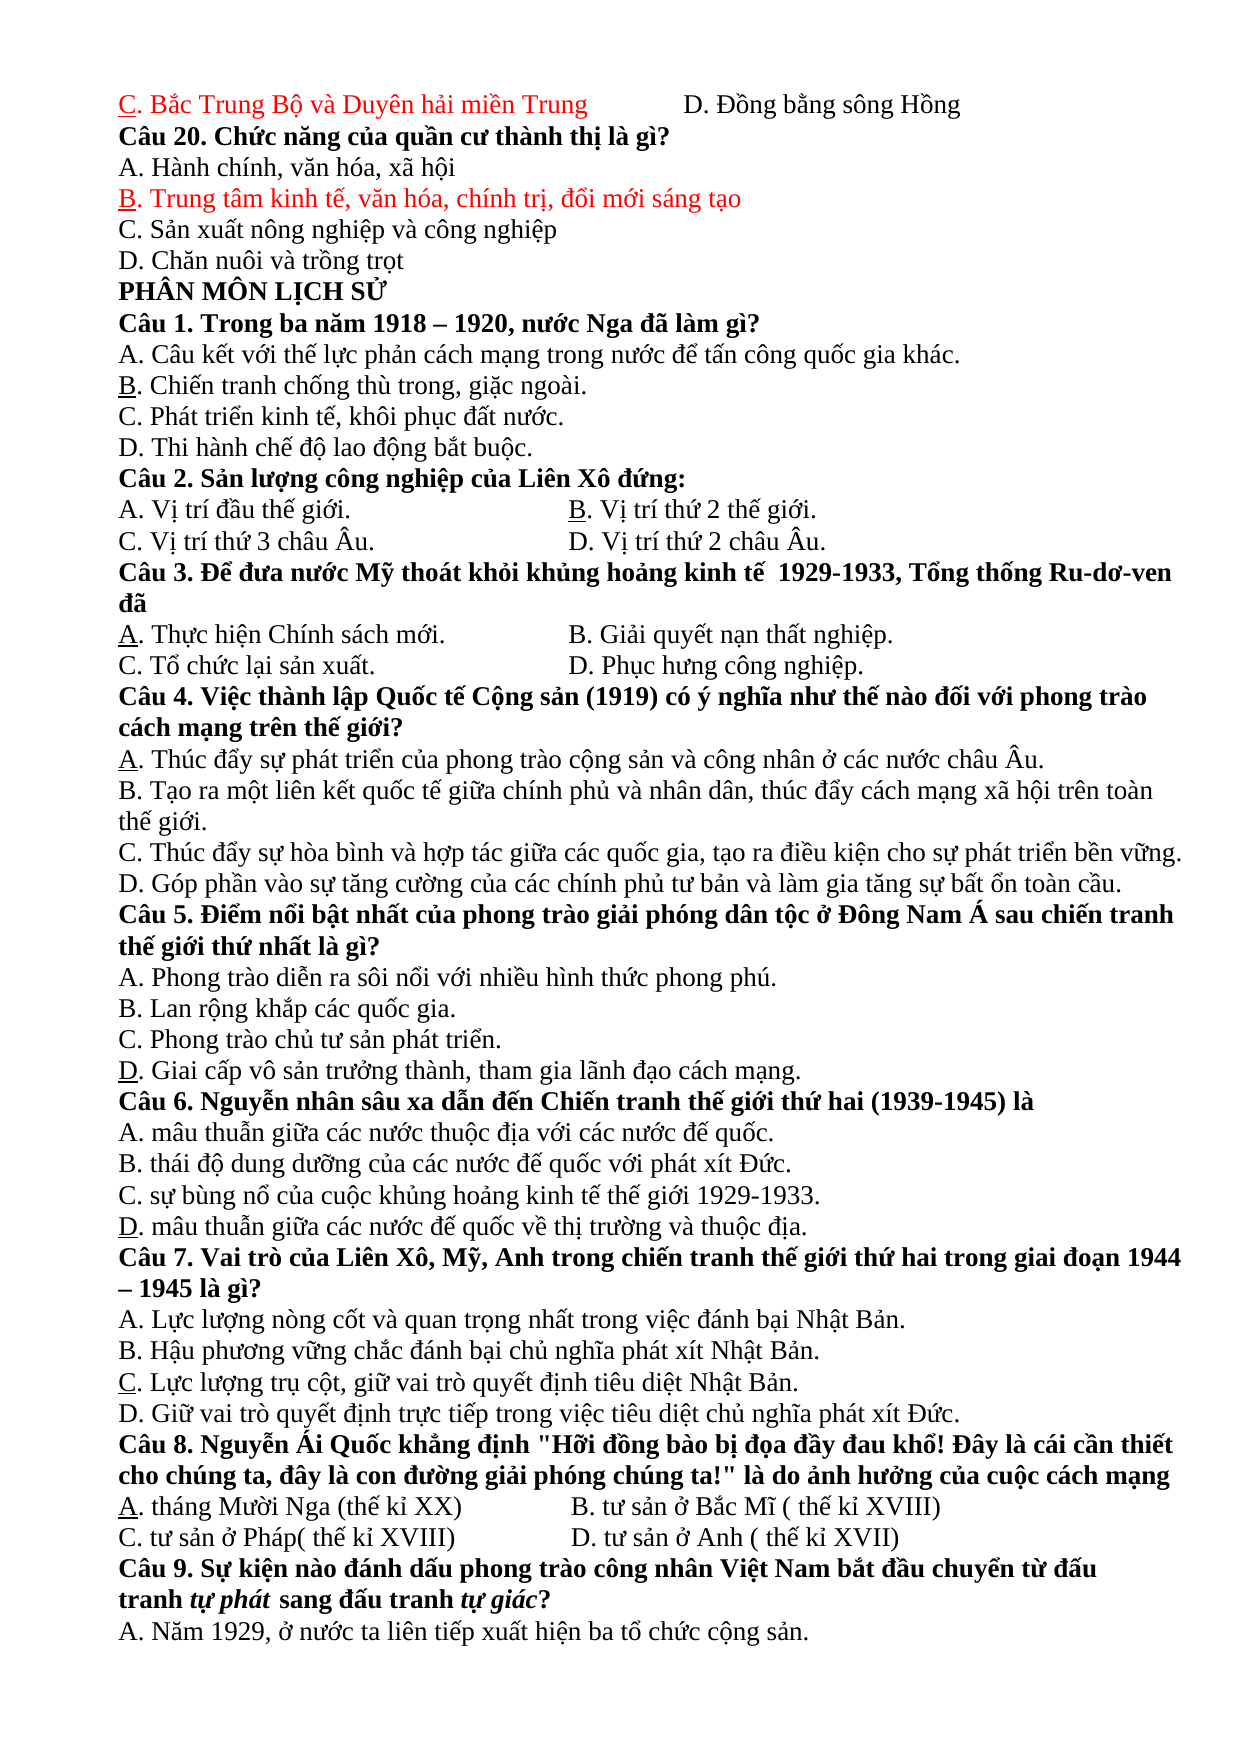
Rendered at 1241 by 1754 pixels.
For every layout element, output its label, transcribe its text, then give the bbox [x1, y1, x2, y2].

text D. mâu thuẫn giữa các nước đế quốc về thị trường và thuộc địa. [118, 1210, 1189, 1241]
text C. Tổ chức lại sản xuất. D. Phục hưng công nghiệp. [118, 649, 1189, 680]
text Câu 3. Để đưa nước Mỹ thoát khỏi khủng hoảng kinh tế 1929-1933, Tổng thống Ru-dơ-ven đã [118, 556, 1189, 618]
text Câu 6. Nguyễn nhân sâu xa dẫn đến Chiến tranh thế giới thứ hai (1939-1945) là [118, 1085, 1189, 1116]
text A. mâu thuẫn giữa các nước thuộc địa với các nước đế quốc. [118, 1116, 1189, 1148]
text C. tư sản ở Pháp( thế kỉ XVIII) D. tư sản ở Anh ( thế kỉ XVII) [118, 1521, 1189, 1552]
text C. Phong trào chủ tư sản phát triển. [118, 1023, 1189, 1054]
text B. Chiến tranh chống thù trong, giặc ngoài. [118, 369, 1189, 400]
text A. tháng Mười Nga (thế kỉ XX) B. tư sản ở Bắc Mĩ ( thế kỉ XVIII) [118, 1490, 1189, 1521]
text C. Lực lượng trụ cột, giữ vai trò quyết định tiêu diệt Nhật Bản. [118, 1366, 1189, 1397]
text Câu 5. Điểm nổi bật nhất của phong trào giải phóng dân tộc ở Đông Nam Á sau chiến tranh thế giới thứ nhất là gì? [118, 898, 1189, 961]
text Câu 7. Vai trò của Liên Xô, Mỹ, Anh trong chiến tranh thế giới thứ hai trong giai đoạn 1944 – 1945 là gì? [118, 1241, 1189, 1303]
text A. Thúc đẩy sự phát triển của phong trào cộng sản và công nhân ở các nước châu Âu. [118, 743, 1189, 774]
text D. Giữ vai trò quyết định trực tiếp trong việc tiêu diệt chủ nghĩa phát xít Đức. [118, 1397, 1189, 1428]
text Câu 20. Chức năng của quần cư thành thị là gì? [118, 120, 1152, 151]
text C. Sản xuất nông nghiệp và công nghiệp [118, 213, 1152, 244]
text Câu 9. Sự kiện nào đánh dấu phong trào công nhân Việt Nam bắt đầu chuyển từ đấu tranh tự phát sang đấu tranh tự giác? [118, 1552, 1189, 1615]
text A. Năm 1929, ở nước ta liên tiếp xuất hiện ba tổ chức cộng sản. [118, 1615, 1189, 1646]
text C. Thúc đẩy sự hòa bình và hợp tác giữa các quốc gia, tạo ra điều kiện cho sự phát triển bền vững. [118, 836, 1189, 867]
text B. Trung tâm kinh tế, văn hóa, chính trị, đổi mới sáng tạo [118, 182, 1152, 213]
text B. Tạo ra một liên kết quốc tế giữa chính phủ và nhân dân, thúc đẩy cách mạng xã hội trên toàn thế giới. [118, 774, 1189, 836]
text A. Vị trí đầu thế giới. B. Vị trí thứ 2 thế giới. [118, 493, 1189, 525]
text Câu 4. Việc thành lập Quốc tế Cộng sản (1919) có ý nghĩa như thế nào đối với phong trào cách mạng trên thế giới? [118, 680, 1189, 743]
text C. Bắc Trung Bộ và Duyên hải miền Trung D. Đồng bằng sông Hồng [118, 89, 1152, 120]
text B. Lan rộng khắp các quốc gia. [118, 992, 1189, 1023]
text C. sự bùng nổ của cuộc khủng hoảng kinh tế thế giới 1929-1933. [118, 1179, 1189, 1210]
text D. Góp phần vào sự tăng cường của các chính phủ tư bản và làm gia tăng sự bất ổn toàn cầu. [118, 867, 1189, 898]
text C. Vị trí thứ 3 châu Âu. D. Vị trí thứ 2 châu Âu. [118, 525, 1189, 556]
text B. Hậu phương vững chắc đánh bại chủ nghĩa phát xít Nhật Bản. [118, 1334, 1189, 1366]
text PHÂN MÔN LỊCH SỬ [118, 276, 1147, 307]
text Câu 2. Sản lượng công nghiệp của Liên Xô đứng: [118, 462, 1189, 493]
text D. Chăn nuôi và trồng trọt [118, 244, 1152, 276]
text A. Phong trào diễn ra sôi nổi với nhiều hình thức phong phú. [118, 961, 1189, 992]
text B. thái độ dung dưỡng của các nước đế quốc với phát xít Đức. [118, 1148, 1189, 1179]
text Câu 1. Trong ba năm 1918 – 1920, nước Nga đã làm gì? [118, 307, 1189, 338]
text A. Câu kết với thế lực phản cách mạng trong nước để tấn công quốc gia khác. [118, 338, 1189, 369]
text D. Giai cấp vô sản trưởng thành, tham gia lãnh đạo cách mạng. [118, 1054, 1189, 1085]
text Câu 8. Nguyễn Ái Quốc khẳng định "Hỡi đồng bào bị đọa đầy đau khổ! Đây là cái cần thiết cho chúng ta, đây là con đường giải phóng chúng ta!" là do ảnh hưởng của cuộc cách mạng [118, 1428, 537, 1459]
text A. Thực hiện Chính sách mới. B. Giải quyết nạn thất nghiệp. [118, 618, 1189, 649]
text Câu 8. Nguyễn Ái Quốc khẳng định "Hỡi đồng bào bị đọa đầy đau khổ! Đây là cái cần thiết cho chúng ta, đây là con đường giải phóng chúng ta!" là do ảnh hưởng của cuộc cách mạng [737, 1428, 1189, 1490]
text C. Phát triển kinh tế, khôi phục đất nước. [118, 400, 1189, 431]
text A. Hành chính, văn hóa, xã hội [118, 151, 1152, 182]
text D. Thi hành chế độ lao động bắt buộc. [118, 431, 1189, 462]
text A. Lực lượng nòng cốt và quan trọng nhất trong việc đánh bại Nhật Bản. [118, 1303, 1189, 1334]
